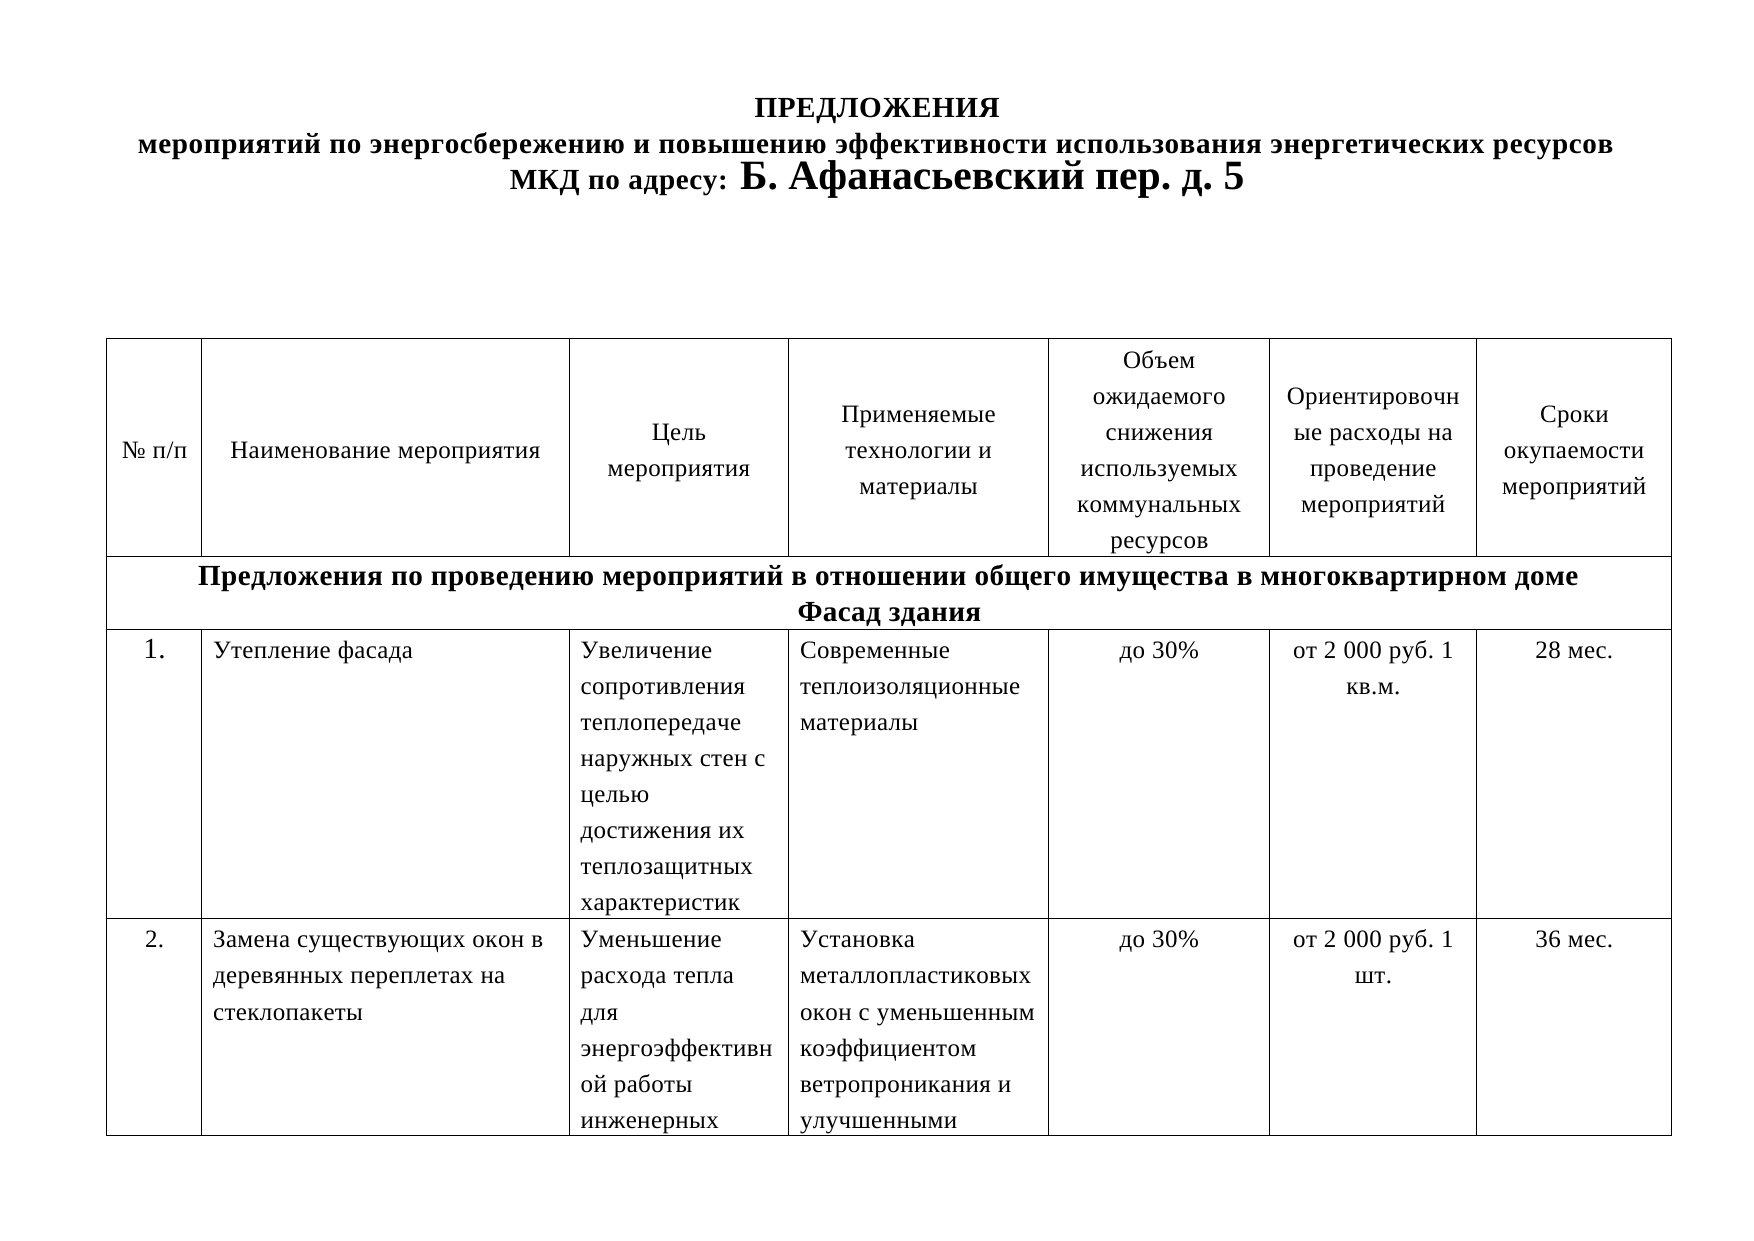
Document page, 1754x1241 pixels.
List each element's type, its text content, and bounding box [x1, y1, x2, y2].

text ПРЕДЛОЖЕНИЯ [118, 88, 1636, 124]
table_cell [202, 919, 569, 1135]
table_cell 2. [107, 919, 201, 1135]
table_header № п/п [107, 339, 201, 556]
table_header Наименование мероприятия [202, 339, 569, 556]
table_header Сроки окупаемости мероприятий [1477, 339, 1671, 556]
table_cell 1. [107, 630, 201, 918]
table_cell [789, 919, 1048, 1135]
table_cell 28 мес. [1477, 630, 1671, 918]
table_cell от 2 000 руб. 1 кв.м. [1270, 630, 1476, 918]
table_cell до 30% [1049, 630, 1269, 918]
table_cell Утепление фасада [202, 630, 569, 918]
table_cell до 30% [1049, 919, 1269, 1135]
table_cell Увеличение сопротивления теплопередаче наружных стен с целью достижения их теплозащитных характеристик [570, 630, 788, 918]
table_header Применяемые технологии и материалы [789, 339, 1048, 556]
table_cell Современные теплоизоляционные материалы [789, 630, 1048, 918]
table_cell от 2 000 руб. 1 шт. [1270, 919, 1476, 1135]
table_cell 36 мес. [1477, 919, 1671, 1135]
table_header Цель мероприятия [570, 339, 788, 556]
text мероприятий по энергосбережению и повышению эффективности использования энергетических ресурсов МКД по адресу: Б. Афанасьевский пер. д. 5 [118, 124, 1636, 197]
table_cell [570, 919, 788, 1135]
table_header Объем ожидаемого снижения используемых коммунальных ресурсов [1049, 339, 1269, 556]
table_cell Предложения по проведению мероприятий в отношении общего имущества в многоквартирном доме Фасад здания [107, 557, 1671, 629]
table_header Ориентировочные расходы на проведение мероприятий [1270, 339, 1476, 556]
